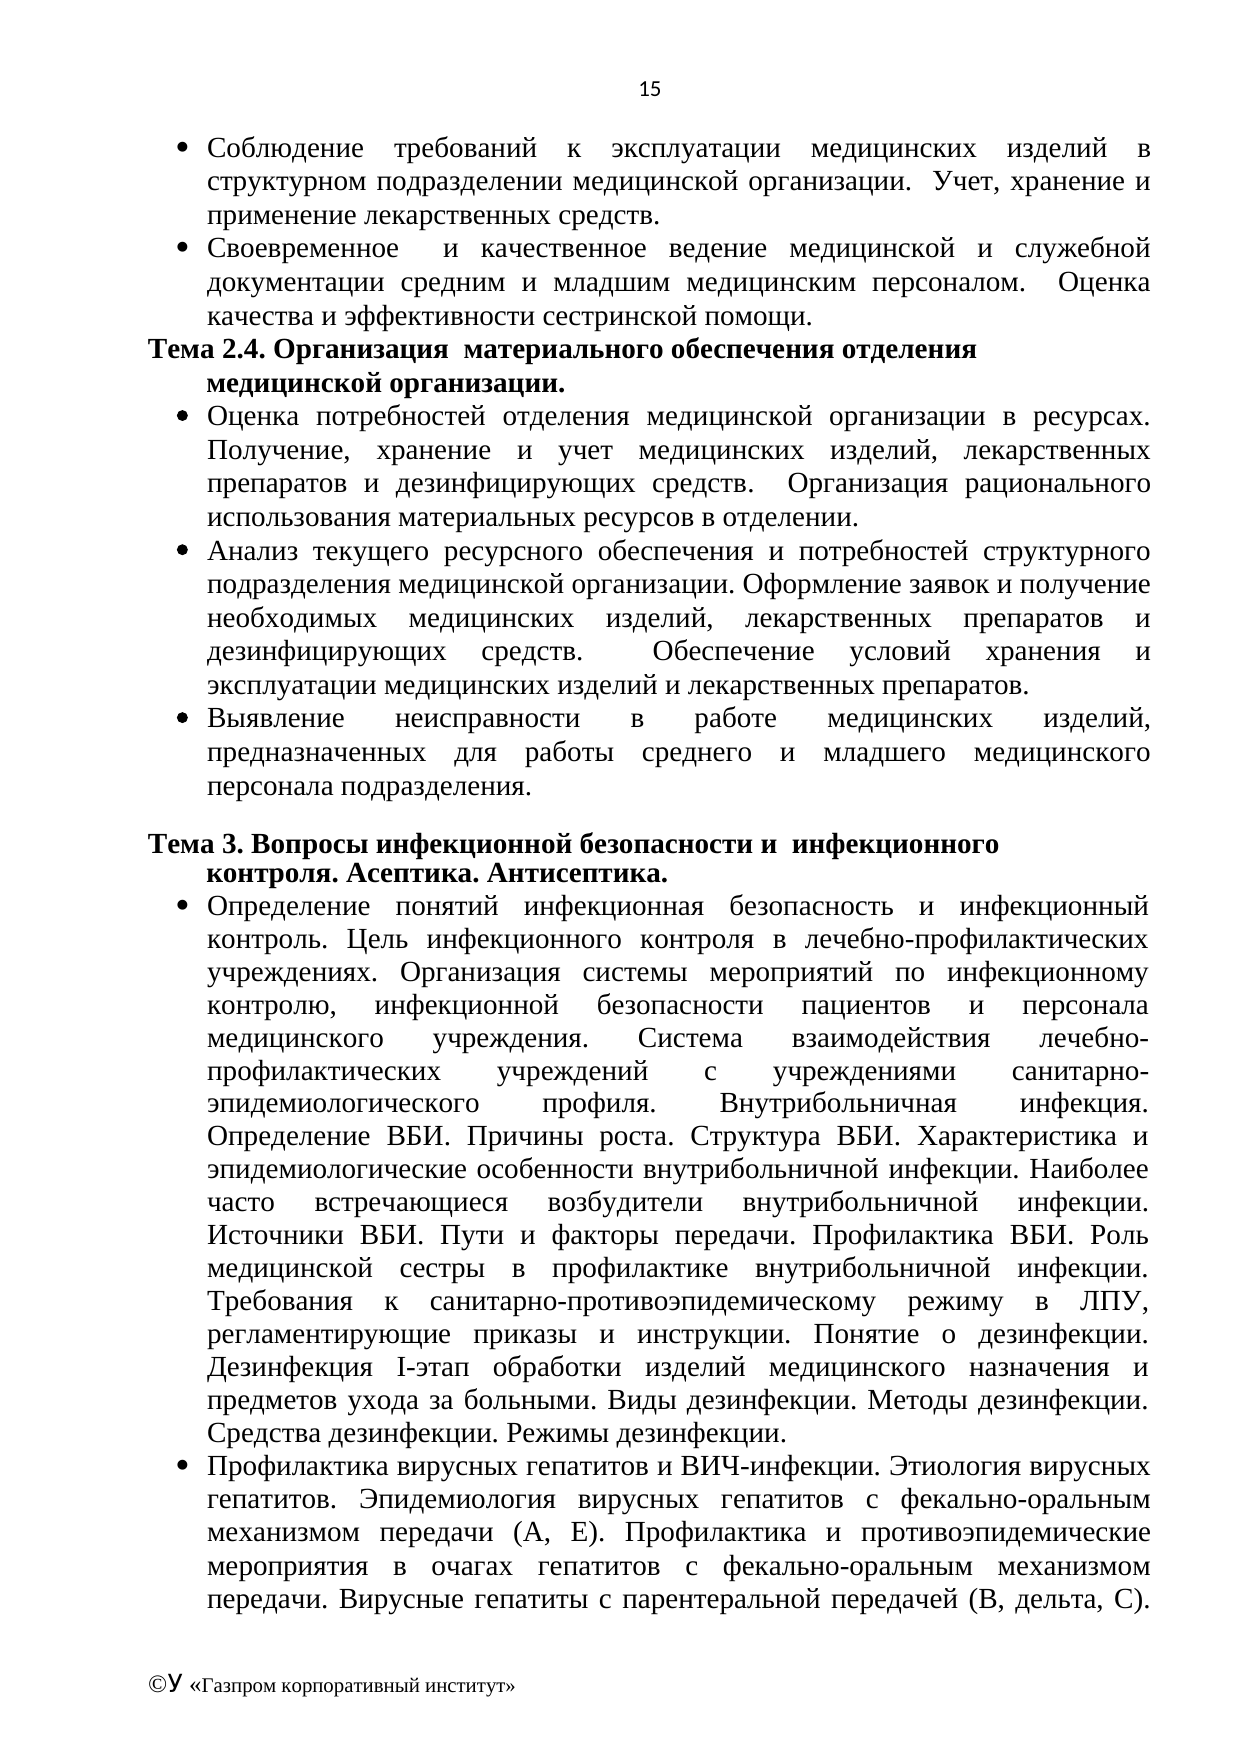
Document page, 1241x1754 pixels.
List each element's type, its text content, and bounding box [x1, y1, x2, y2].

text Тема 2.4. Организация материального обеспечения отделения [148, 331, 1152, 365]
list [177, 1448, 1152, 1614]
list Своевременное и качественное ведение медицинской и служебной документации средним и младшим медицинским персоналом. Оценка качества и эффективности сестринской помощи. [177, 231, 1152, 331]
list Соблюдение требований к эксплуатации медицинских изделий в структурном подразделении медицинской организации. Учет, хранение и применение лекарственных средств. [177, 130, 1152, 231]
list Выявление неисправности в работе медицинских изделий, предназначенных для работы среднего и младшего медицинского персонала подразделения. [177, 701, 1152, 801]
text контроля. Асептика. Антисептика. [148, 859, 1152, 889]
text Тема 3. Вопросы инфекционной безопасности и инфекционного [148, 830, 1152, 859]
list Анализ текущего ресурсного обеспечения и потребностей структурного подразделения медицинской организации. Оформление заявок и получение необходимых медицинских изделий, лекарственных препаратов и дезинфицирующих средств. Обеспечение условий хранения и эксплуатации медицинских изделий и лекарственных препаратов. [177, 533, 1152, 701]
text медицинской организации. [148, 365, 1152, 398]
list Определение понятий инфекционная безопасность и инфекционный контроль. Цель инфекционного контроля в лечебно-профилактических учреждениях. Организация системы мероприятий по инфекционному контролю, инфекционной безопасности пациентов и персонала медицинского учреждения. Система взаимодействия лечебно-профилактических учреждений с учреждениями санитарно-эпидемиологического профиля. Внутрибольничная инфекция. Определение ВБИ. Причины роста. Структура ВБИ. Характеристика и эпидемиологические особенности внутрибольничной инфекции. Наиболее часто встречающиеся возбудители внутрибольничной инфекции. Источники ВБИ. Пути и факторы передачи. Профилактика ВБИ. Роль медицинской сестры в профилактике внутрибольничной инфекции. Требования к санитарно-противоэпидемическому режиму в ЛПУ, регламентирующие приказы и инструкции. Понятие о дезинфекции. Дезинфекция I-этап обработки изделий медицинского назначения и предметов ухода за больными. Виды дезинфекции. Методы дезинфекции. Средства дезинфекции. Режимы дезинфекции. [177, 889, 1149, 1448]
list Оценка потребностей отделения медицинской организации в ресурсах. Получение, хранение и учет медицинских изделий, лекарственных препаратов и дезинфицирующих средств. Организация рационального использования материальных ресурсов в отделении. [177, 398, 1152, 533]
